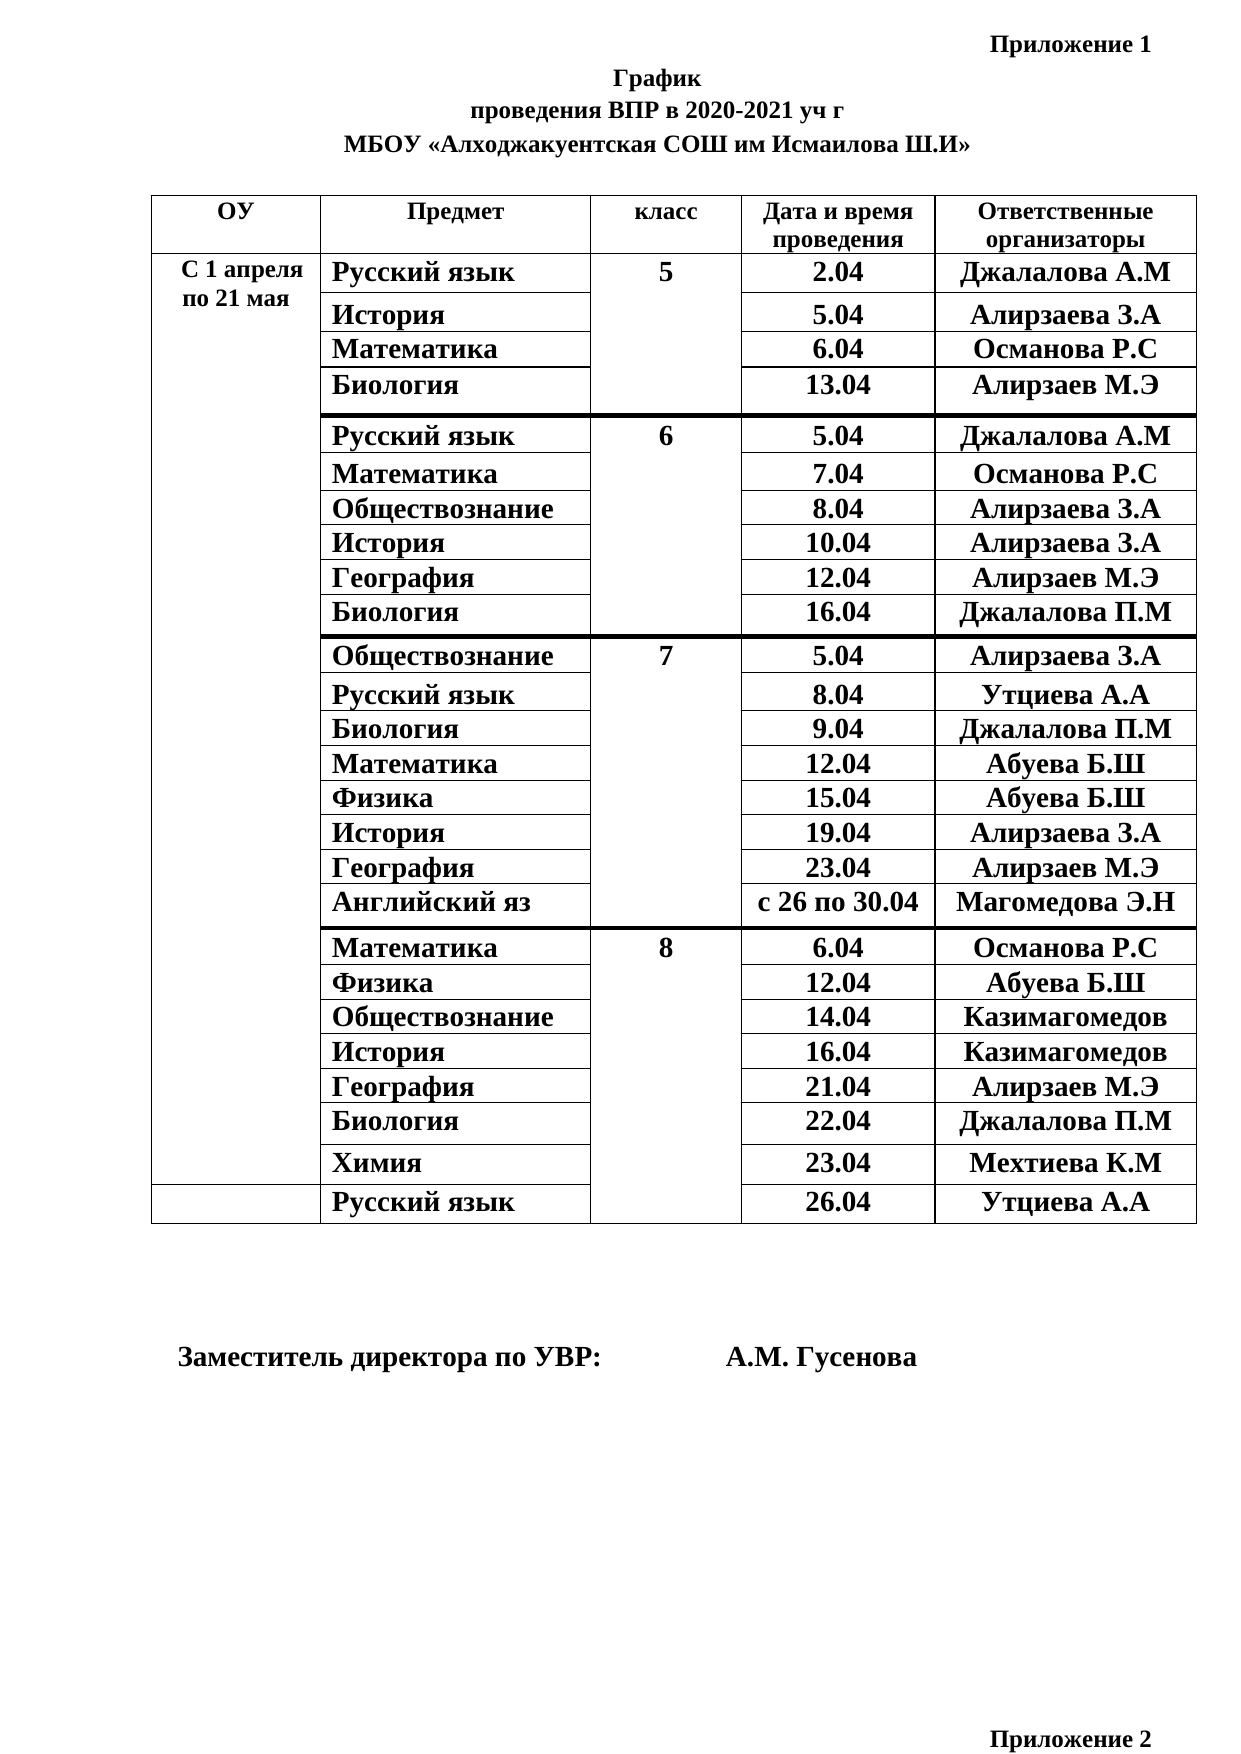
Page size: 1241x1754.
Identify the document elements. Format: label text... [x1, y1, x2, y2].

table_cell Абуева Б.Ш [936, 965, 1196, 998]
text График [162, 63, 1152, 91]
table_cell Алирзаева З.А [936, 815, 1196, 849]
table_cell Русский язык [321, 254, 590, 292]
table_cell Математика [321, 332, 590, 366]
table_cell Обществознание [321, 491, 590, 524]
text проведения ВПР в 2020-2021 уч г [162, 96, 1152, 124]
table_cell Физика [321, 781, 590, 814]
table_cell Физика [321, 965, 590, 998]
table_cell Русский язык [321, 418, 590, 452]
table_cell Абуева Б.Ш [936, 781, 1196, 814]
table_cell История [321, 525, 590, 559]
table_cell 6 [591, 418, 741, 634]
table_cell Алирзаева З.А [936, 293, 1196, 331]
table_cell [152, 1185, 320, 1222]
table_cell Математика [321, 746, 590, 779]
table_cell 26.04 [742, 1185, 934, 1222]
table_cell 7.04 [742, 453, 934, 490]
table_header Дата и время проведения [742, 196, 934, 253]
table_cell Мехтиева К.М [936, 1145, 1196, 1183]
table_cell 8.04 [742, 673, 934, 710]
table_cell 12.04 [742, 560, 934, 593]
table_cell 10.04 [742, 525, 934, 559]
table_cell 5 [591, 254, 741, 413]
table_cell 5.04 [742, 639, 934, 672]
table_header класс [591, 196, 741, 253]
table_cell Биология [321, 711, 590, 745]
table_cell История [321, 815, 590, 849]
table_cell 16.04 [742, 1034, 934, 1068]
table_cell 23.04 [742, 850, 934, 883]
table_cell 6.04 [742, 332, 934, 366]
table_header ОУ [152, 196, 320, 253]
table_cell Химия [321, 1145, 590, 1183]
table_cell Алирзаева З.А [936, 639, 1196, 672]
table_cell Алирзаева З.А [936, 491, 1196, 524]
table_cell Биология [321, 1103, 590, 1144]
table_cell Утциева А.А [936, 673, 1196, 710]
text МБОУ «Алходжакуентская СОШ им Исмаилова Ш.И» [162, 129, 1152, 157]
table_cell Джалалова А.М [936, 418, 1196, 452]
table_cell Алирзаев М.Э [936, 1069, 1196, 1102]
table_cell 12.04 [742, 965, 934, 998]
table_cell 2.04 [742, 254, 934, 292]
table_header Ответственные организаторы [936, 196, 1196, 253]
table_cell 16.04 [742, 595, 934, 634]
table_cell 22.04 [742, 1103, 934, 1144]
text Заместитель директора по УВР: А.М. Гусенова [177, 1339, 1152, 1373]
table_cell География [321, 560, 590, 593]
table_cell Биология [321, 368, 590, 413]
table_cell 12.04 [742, 746, 934, 779]
table_cell Джалалова П.М [936, 711, 1196, 745]
table_cell 15.04 [742, 781, 934, 814]
table_cell Османова Р.С [936, 930, 1196, 964]
table_cell География [321, 1069, 590, 1102]
table_cell Абуева Б.Ш [936, 746, 1196, 779]
table_cell 6.04 [742, 930, 934, 964]
table_cell 5.04 [742, 293, 934, 331]
table_header Предмет [321, 196, 590, 253]
table_cell 13.04 [742, 368, 934, 413]
table_cell 19.04 [742, 815, 934, 849]
table_cell Алирзаев М.Э [936, 850, 1196, 883]
table_cell Русский язык [321, 1185, 590, 1222]
table_cell 21.04 [742, 1069, 934, 1102]
table_cell Утциева А.А [936, 1185, 1196, 1222]
table_cell 8.04 [742, 491, 934, 524]
table_cell Алирзаев М.Э [936, 560, 1196, 593]
table_cell Джалалова П.М [936, 1103, 1196, 1144]
table_cell Османова Р.С [936, 332, 1196, 366]
table_cell География [321, 850, 590, 883]
table_cell Алирзаев М.Э [936, 368, 1196, 413]
table_cell Казимагомедов [936, 1000, 1196, 1033]
table_cell Обществознание [321, 1000, 590, 1033]
table_cell 9.04 [742, 711, 934, 745]
text Приложение 2 [162, 1724, 1152, 1753]
table_cell Казимагомедов [936, 1034, 1196, 1068]
table_cell 23.04 [742, 1145, 934, 1183]
table_cell Джалалова П.М [936, 595, 1196, 634]
table_cell Алирзаева З.А [936, 525, 1196, 559]
table_cell с 26 по 30.04 [742, 884, 934, 926]
text Приложение 1 [162, 29, 1152, 58]
table_cell 8 [591, 930, 741, 1222]
table_cell Обществознание [321, 639, 590, 672]
table_cell История [321, 1034, 590, 1068]
table_cell История [321, 293, 590, 331]
table_cell Математика [321, 930, 590, 964]
table_cell 5.04 [742, 418, 934, 452]
table_cell Османова Р.С [936, 453, 1196, 490]
table_cell 14.04 [742, 1000, 934, 1033]
table_cell Джалалова А.М [936, 254, 1196, 292]
table_cell Магомедова Э.Н [936, 884, 1196, 926]
table_cell Русский язык [321, 673, 590, 710]
table_cell 7 [591, 639, 741, 926]
table_cell Биология [321, 595, 590, 634]
table_cell С 1 апреля по 21 мая [152, 254, 320, 1183]
table_cell Математика [321, 453, 590, 490]
table_cell Английский яз [321, 884, 590, 926]
